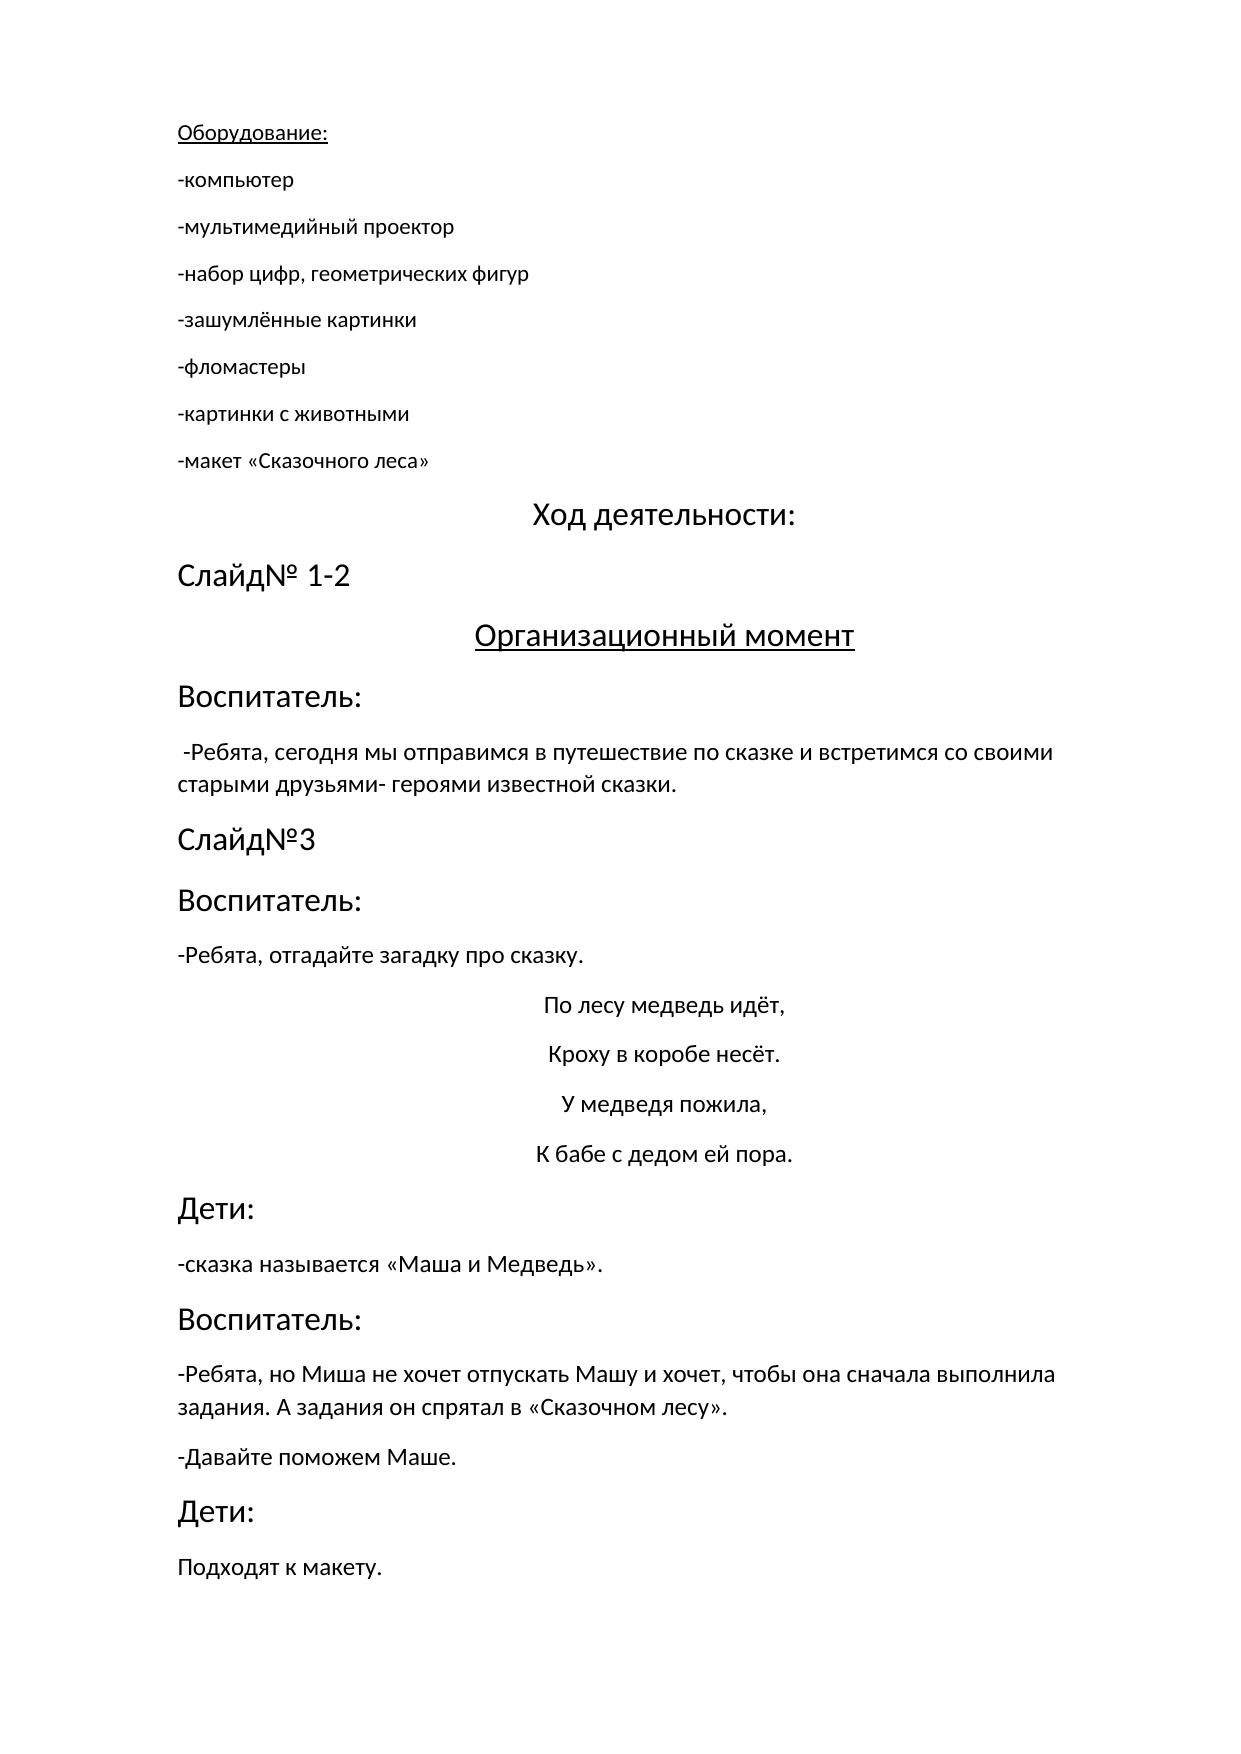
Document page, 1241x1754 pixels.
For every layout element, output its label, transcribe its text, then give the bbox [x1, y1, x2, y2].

text Воспитатель: [177, 1297, 1152, 1338]
text -компьютер [177, 165, 1152, 193]
text Кроху в коробе несёт. [177, 1038, 1152, 1069]
text К бабе с дедом ей пора. [177, 1138, 1152, 1168]
text -Давайте поможем Маше. [177, 1441, 1152, 1471]
text -картинки с животными [177, 399, 1152, 427]
text -Ребята, отгадайте загадку про сказку. [177, 939, 1152, 970]
text -набор цифр, геометрических фигур [177, 259, 1152, 287]
text -сказка называется «Маша и Медведь». [177, 1248, 1152, 1278]
text Ход деятельности: [177, 493, 1152, 534]
text Дети: [177, 1490, 1152, 1531]
text Воспитатель: [177, 675, 1152, 716]
text Подходят к макету. [177, 1551, 1152, 1581]
text -мультимедийный проектор [177, 212, 1152, 240]
text Оборудование: [177, 118, 1152, 146]
text -макет «Сказочного леса» [177, 446, 1152, 474]
text Организационный момент [177, 614, 1152, 655]
text Слайд№3 [177, 818, 1152, 859]
text Воспитатель: [177, 879, 1152, 919]
text -Ребята, сегодня мы отправимся в путешествие по сказке и встретимся со своими старыми друзьями- героями известной сказки. [177, 736, 1152, 799]
text Дети: [177, 1187, 1152, 1228]
text Слайд№ 1-2 [177, 554, 1152, 594]
text По лесу медведь идёт, [177, 989, 1152, 1019]
text -Ребята, но Миша не хочет отпускать Машу и хочет, чтобы она сначала выполнила задания. А задания он спрятал в «Сказочном лесу». [177, 1358, 1152, 1422]
text -зашумлённые картинки [177, 306, 1152, 334]
text -фломастеры [177, 352, 1152, 381]
text У медведя пожила, [177, 1088, 1152, 1119]
